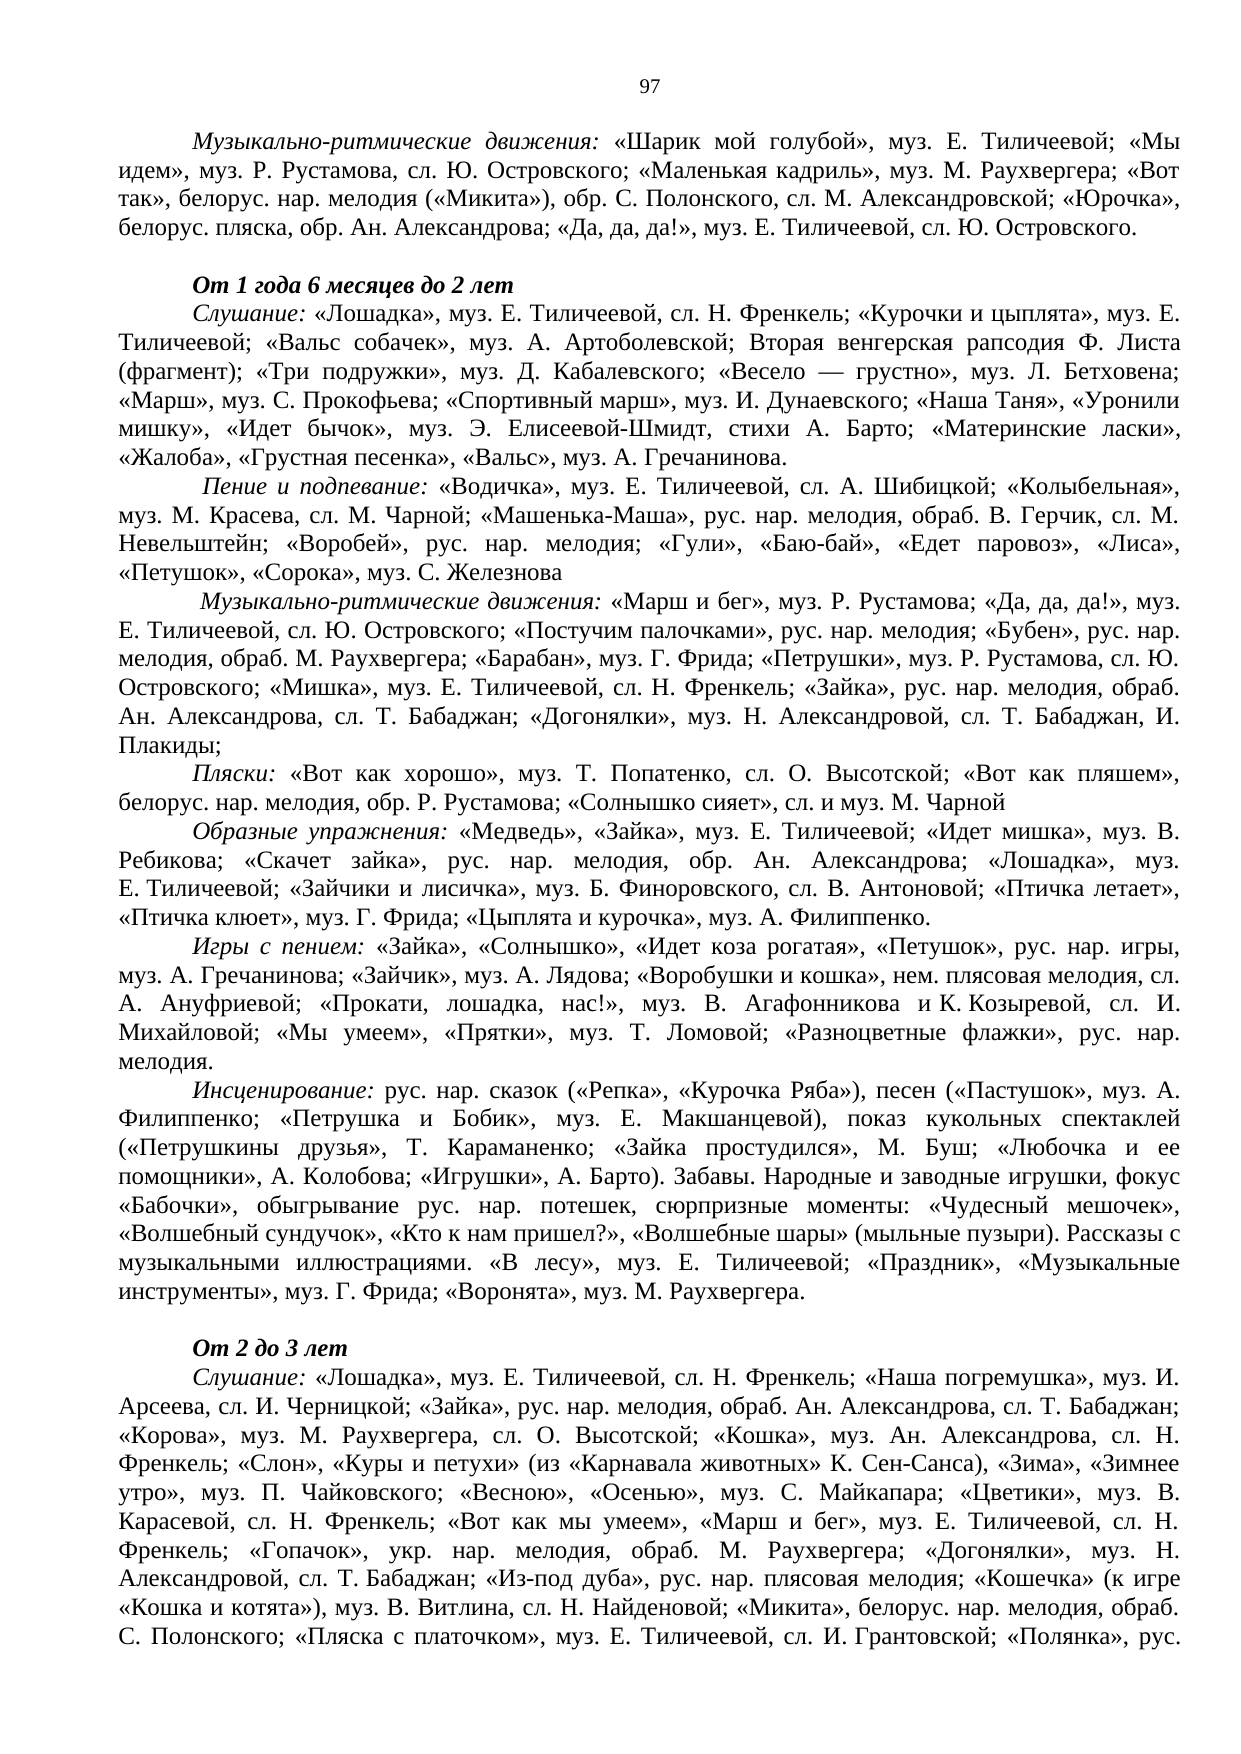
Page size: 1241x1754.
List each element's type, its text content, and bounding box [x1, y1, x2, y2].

text Инсценирование: рус. нар. сказок («Репка», «Курочка Ряба»), песен («Пастушок», муз. А. Филиппенко; «Петрушка и Бобик», муз. Е. Макшанцевой), показ кукольных спектаклей («Петрушкины друзья», Т. Караманенко; «Зайка простудился», М. Буш; «Любочка и ее помощники», А. Колобова; «Игрушки», А. Барто). Забавы. Народные и заводные игрушки, фокус «Бабочки», обыгрывание рус. нар. потешек, сюрпризные моменты: «Чудесный мешочек», «Волшебный сундучок», «Кто к нам пришел?», «Волшебные шары» (мыльные пузыри). Рассказы с музыкальными иллюстрациями. «В лесу», муз. Е. Тиличеевой; «Праздник», «Музыкальные инструменты», муз. Г. Фрида; «Воронята», муз. М. Раухвергера. [118, 1075, 1181, 1305]
text Музыкально-ритмические движения: «Марш и бег», муз. Р. Рустамова; «Да, да, да!», муз. Е. Тиличеевой, сл. Ю. Островского; «Постучим палочками», рус. нар. мелодия; «Бубен», рус. нар. мелодия, обраб. М. Раухвергера; «Барабан», муз. Г. Фрида; «Петрушки», муз. Р. Рустамова, сл. Ю. Островского; «Мишка», муз. Е. Тиличеевой, сл. Н. Френкель; «Зайка», рус. нар. мелодия, обраб. Ан. Александрова, сл. Т. Бабаджан; «Догонялки», муз. Н. Александровой, сл. Т. Бабаджан, И. Плакиды; [118, 586, 1181, 758]
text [118, 1362, 1181, 1650]
text От 1 года 6 месяцев до 2 лет [118, 270, 1181, 298]
text Пляски: «Вот как хорошо», муз. Т. Попатенко, сл. О. Высотской; «Вот как пляшем», белорус. нар. мелодия, обр. Р. Рустамова; «Солнышко сияет», сл. и муз. М. Чарной [118, 758, 1181, 816]
text Музыкально-ритмические движения: «Шарик мой голубой», муз. Е. Тиличеевой; «Мы идем», муз. Р. Рустамова, сл. Ю. Островского; «Маленькая кадриль», муз. М. Раухвергера; «Вот так», белорус. нар. мелодия («Микита»), обр. С. Полонского, сл. М. Александровской; «Юрочка», белорус. пляска, обр. Ан. Александрова; «Да, да, да!», муз. Е. Тиличеевой, сл. Ю. Островского. [118, 126, 1181, 241]
text Слушание: «Лошадка», муз. Е. Тиличеевой, сл. Н. Френкель; «Курочки и цыплята», муз. Е. Тиличеевой; «Вальс собачек», муз. А. Артоболевской; Вторая венгерская рапсодия Ф. Листа (фрагмент); «Три подружки», муз. Д. Кабалевского; «Весело — грустно», муз. Л. Бетховена; «Марш», муз. С. Прокофьева; «Спортивный марш», муз. И. Дунаевского; «Наша Таня», «Уронили мишку», «Идет бычок», муз. Э. Елисеевой-Шмидт, стихи А. Барто; «Материнские ласки», «Жалоба», «Грустная песенка», «Вальс», муз. А. Гречанинова. [118, 298, 1181, 471]
text Игры с пением: «Зайка», «Солнышко», «Идет коза рогатая», «Петушок», рус. нар. игры, муз. А. Гречанинова; «Зайчик», муз. А. Лядова; «Воробушки и кошка», нем. плясовая мелодия, сл. А. Ануфриевой; «Прокати, лошадка, нас!», муз. В. Агафонникова и К. Козыревой, сл. И. Михайловой; «Мы умеем», «Прятки», муз. Т. Ломовой; «Разноцветные флажки», рус. нар. мелодия. [118, 931, 1181, 1075]
text Пение и подпевание: «Водичка», муз. Е. Тиличеевой, сл. А. Шибицкой; «Колыбельная», муз. М. Красева, сл. М. Чарной; «Машенька-Маша», рус. нар. мелодия, обраб. В. Герчик, сл. М. Невельштейн; «Воробей», рус. нар. мелодия; «Гули», «Баю-бай», «Едет паровоз», «Лиса», «Петушок», «Сорока», муз. С. Железнова [118, 471, 1181, 586]
text От 2 до 3 лет [118, 1333, 1181, 1362]
text Образные упражнения: «Медведь», «Зайка», муз. Е. Тиличеевой; «Идет мишка», муз. В. Ребикова; «Скачет зайка», рус. нар. мелодия, обр. Ан. Александрова; «Лошадка», муз. Е. Тиличеевой; «Зайчики и лисичка», муз. Б. Финоровского, сл. В. Антоновой; «Птичка летает», «Птичка клюет», муз. Г. Фрида; «Цыплята и курочка», муз. А. Филиппенко. [118, 816, 1181, 931]
